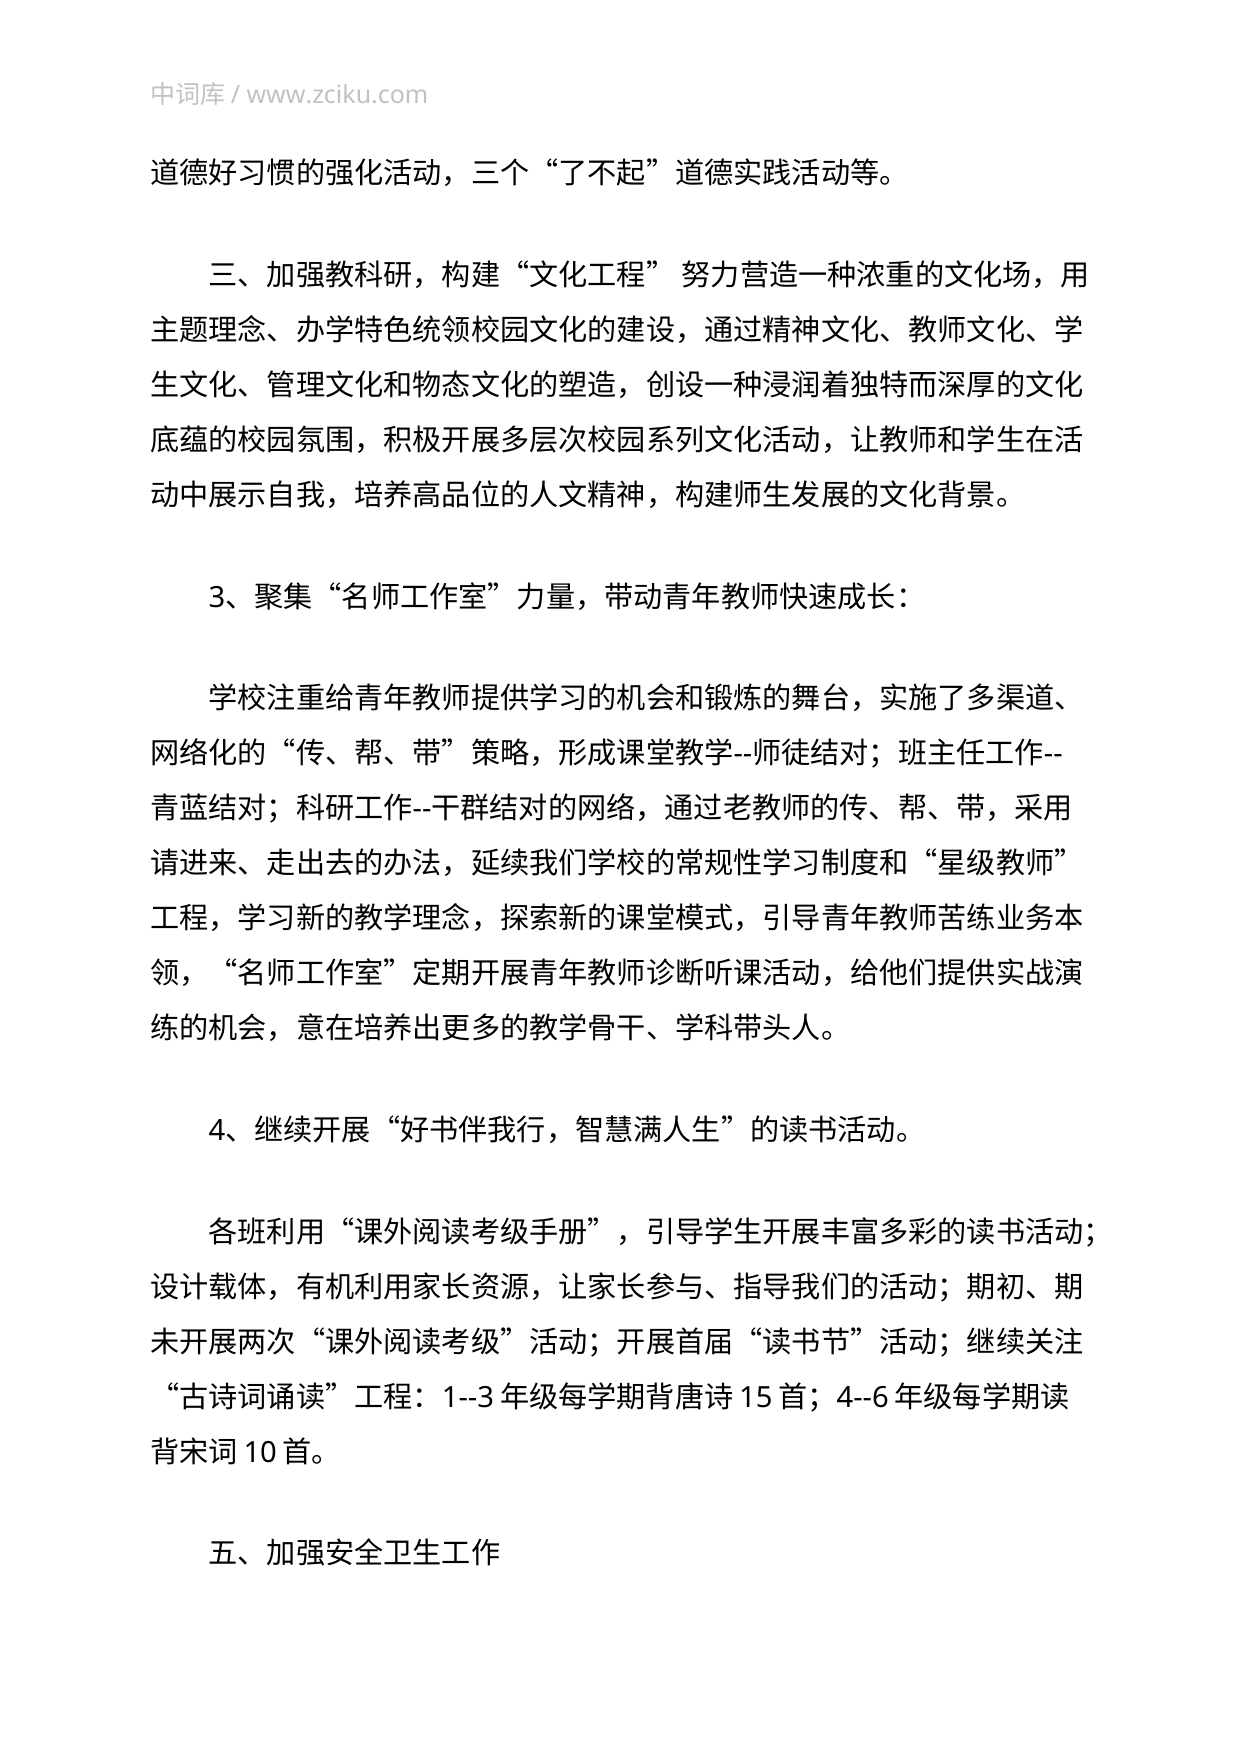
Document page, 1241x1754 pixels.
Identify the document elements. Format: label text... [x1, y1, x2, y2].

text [150, 150, 1090, 192]
text 学校注重给青年教师提供学习的机会和锻炼的舞台，实施了多渠道、网络化的“传、帮、带”策略，形成课堂教学--师徒结对；班主任工作--青蓝结对；科研工作--干群结对的网络，通过老教师的传、帮、带，采用请进来、走出去的办法，延续我们学校的常规性学习制度和“星级教师”工程，学习新的教学理念，探索新的课堂模式，引导青年教师苦练业务本领，“名师工作室”定期开展青年教师诊断听课活动，给他们提供实战演练的机会，意在培养出更多的教学骨干、学科带头人。 [150, 675, 1090, 1047]
text 4、继续开展“好书伴我行，智慧满人生”的读书活动。 [150, 1106, 1090, 1149]
text 各班利用“课外阅读考级手册”，引导学生开展丰富多彩的读书活动；设计载体，有机利用家长资源，让家长参与、指导我们的活动；期初、期未开展两次“课外阅读考级”活动；开展首届“读书节”活动；继续关注“古诗词诵读”工程：1--3年级每学期背唐诗15首；4--6年级每学期读背宋词10首。 [150, 1208, 1090, 1471]
text 3、聚集“名师工作室”力量，带动青年教师快速成长： [150, 573, 1090, 616]
text 三、加强教科研，构建“文化工程” 努力营造一种浓重的文化场，用主题理念、办学特色统领校园文化的建设，通过精神文化、教师文化、学生文化、管理文化和物态文化的塑造，创设一种浸润着独特而深厚的文化底蕴的校园氛围，积极开展多层次校园系列文化活动，让教师和学生在活动中展示自我，培养高品位的人文精神，构建师生发展的文化背景。 [150, 252, 1090, 514]
text 五、加强安全卫生工作 [150, 1530, 1090, 1572]
